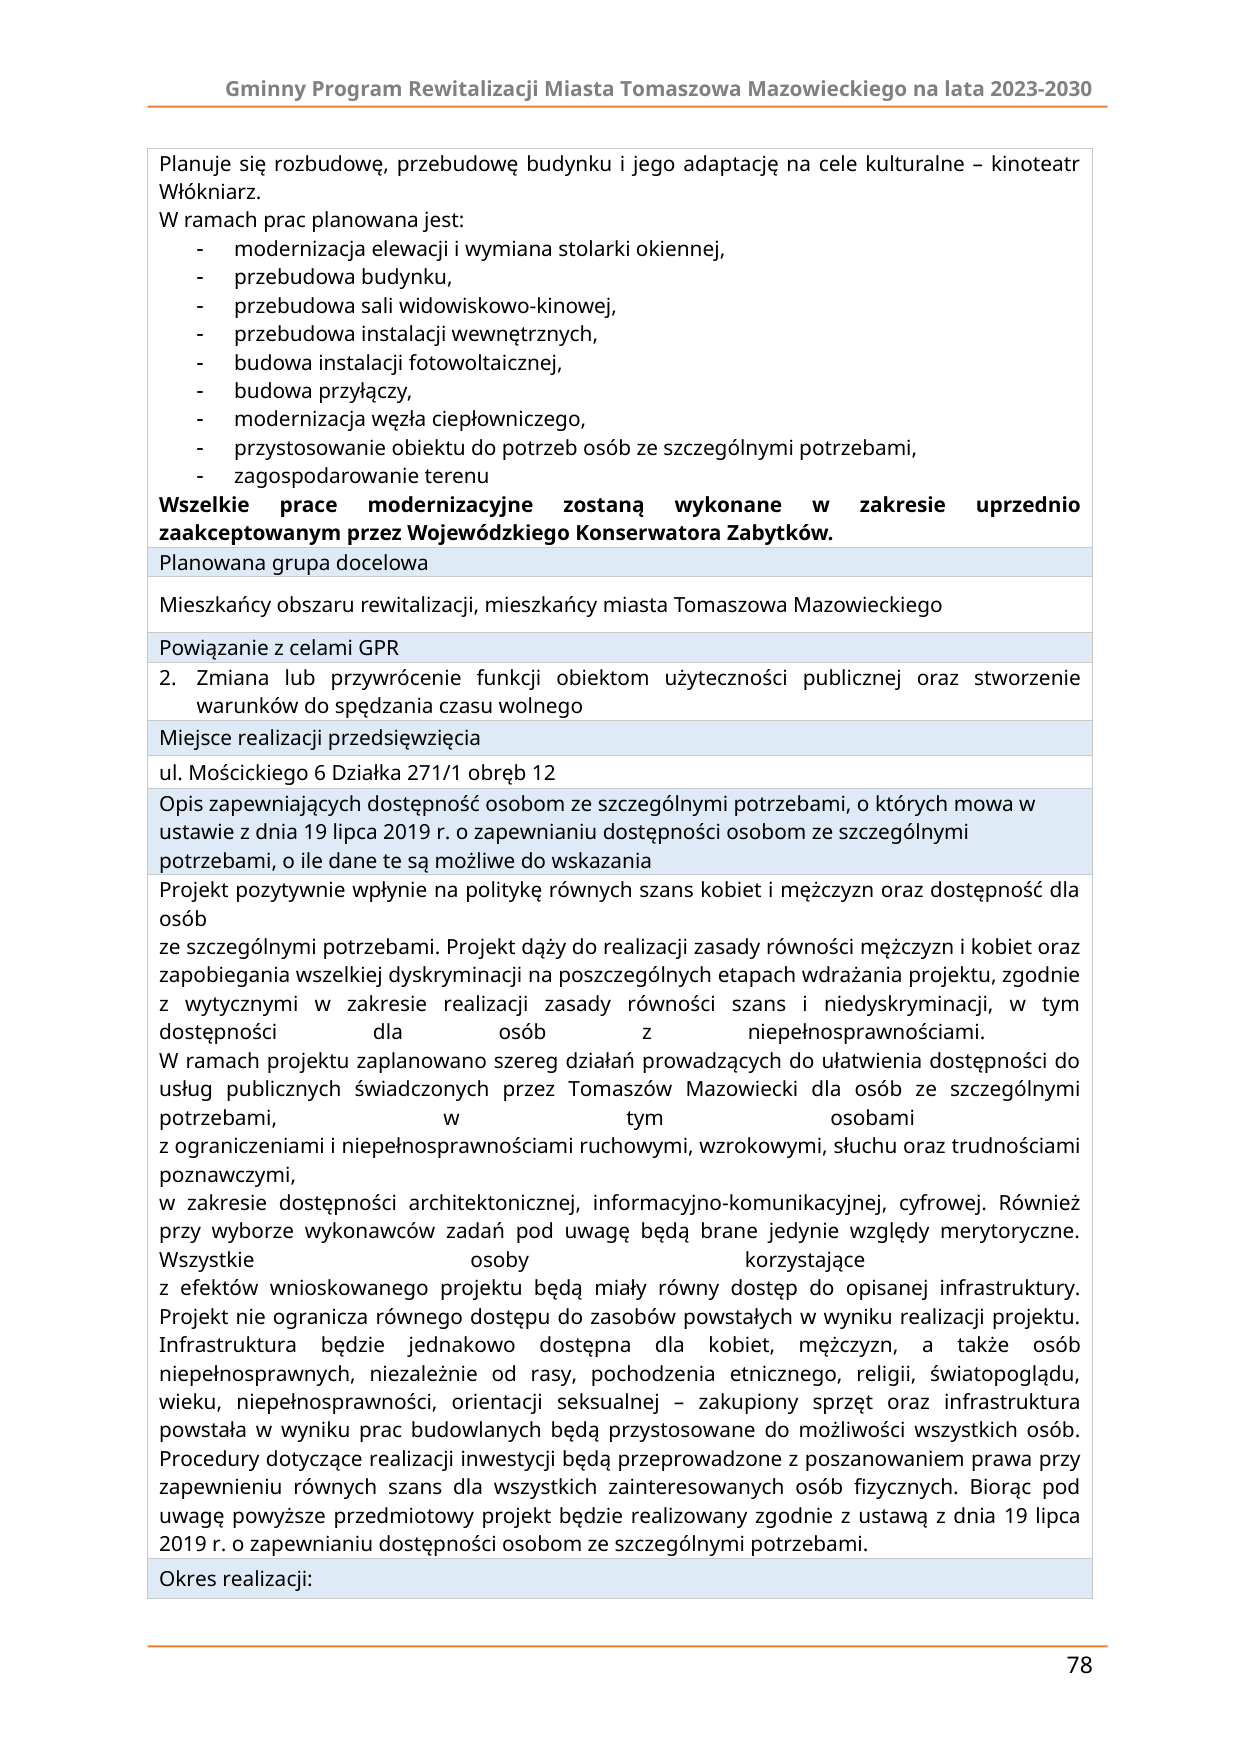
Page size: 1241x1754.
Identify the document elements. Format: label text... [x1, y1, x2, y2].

table_cell Mieszkańcy obszaru rewitalizacji, mieszkańcy miasta Tomaszowa Mazowieckiego [148, 577, 1092, 632]
table_cell Miejsce realizacji przedsięwzięcia [148, 721, 1092, 755]
table_cell Opis zapewniających dostępność osobom ze szczególnymi potrzebami, o których mowa w ustawie z dnia 19 lipca 2019 r. o zapewnianiu dostępności osobom ze szczególnymi potrzebami, o ile dane te są możliwe do wskazania [148, 789, 1092, 874]
table_cell Projekt pozytywnie wpłynie na politykę równych szans kobiet i mężczyzn oraz dostępność dla osób ze szczególnymi potrzebami. Projekt dąży do realizacji zasady równości mężczyzn i kobiet oraz zapobiegania wszelkiej dyskryminacji na poszczególnych etapach wdrażania projektu, zgodnie z wytycznymi w zakresie realizacji zasady równości szans i niedyskryminacji, w tym dostępności dla osób z niepełnosprawnościami. W ramach projektu zaplanowano szereg działań prowadzących do ułatwienia dostępności do usług publicznych świadczonych przez Tomaszów Mazowiecki dla osób ze szczególnymi potrzebami, w tym osobami z ograniczeniami i niepełnosprawnościami ruchowymi, wzrokowymi, słuchu oraz trudnościami poznawczymi, w zakresie dostępności architektonicznej, informacyjno-komunikacyjnej, cyfrowej. Również przy wyborze wykonawców zadań pod uwagę będą brane jedynie względy merytoryczne. Wszystkie osoby korzystające z efektów wnioskowanego projektu będą miały równy dostęp do opisanej infrastruktury. Projekt nie ogranicza równego dostępu do zasobów powstałych w wyniku realizacji projektu. Infrastruktura będzie jednakowo dostępna dla kobiet, mężczyzn, a także osób niepełnosprawnych, niezależnie od rasy, pochodzenia etnicznego, religii, światopoglądu, wieku, niepełnosprawności, orientacji seksualnej – zakupiony sprzęt oraz infrastruktura powstała w wyniku prac budowlanych będą przystosowane do możliwości wszystkich osób. Procedury dotyczące realizacji inwestycji będą przeprowadzone z poszanowaniem prawa przy zapewnieniu równych szans dla wszystkich zainteresowanych osób fizycznych. Biorąc pod uwagę powyższe przedmiotowy projekt będzie realizowany zgodnie z ustawą z dnia 19 lipca 2019 r. o zapewnianiu dostępności osobom ze szczególnymi potrzebami. [148, 875, 1092, 1558]
table_cell Planowana grupa docelowa [148, 548, 1092, 576]
table_cell Powiązanie z celami GPR [148, 633, 1092, 662]
table_cell Zmiana lub przywrócenie funkcji obiektom użyteczności publicznej oraz stworzenie warunków do spędzania czasu wolnego [148, 663, 1092, 719]
table_cell Planuje się rozbudowę, przebudowę budynku i jego adaptację na cele kulturalne – kinoteatr Włókniarz. W ramach prac planowana jest: modernizacja elewacji i wymiana stolarki okiennej, przebudowa budynku, przebudowa sali widowiskowo-kinowej, przebudowa instalacji wewnętrznych, budowa instalacji fotowoltaicznej, budowa przyłączy, modernizacja węzła ciepłowniczego, przystosowanie obiektu do potrzeb osób ze szczególnymi potrzebami, zagospodarowanie terenu Wszelkie prace modernizacyjne zostaną wykonane w zakresie uprzednio zaakceptowanym przez Wojewódzkiego Konserwatora Zabytków. [148, 149, 1092, 547]
table_cell Okres realizacji: [148, 1559, 1092, 1598]
table_cell ul. Mościckiego 6 Działka 271/1 obręb 12 [148, 756, 1092, 788]
